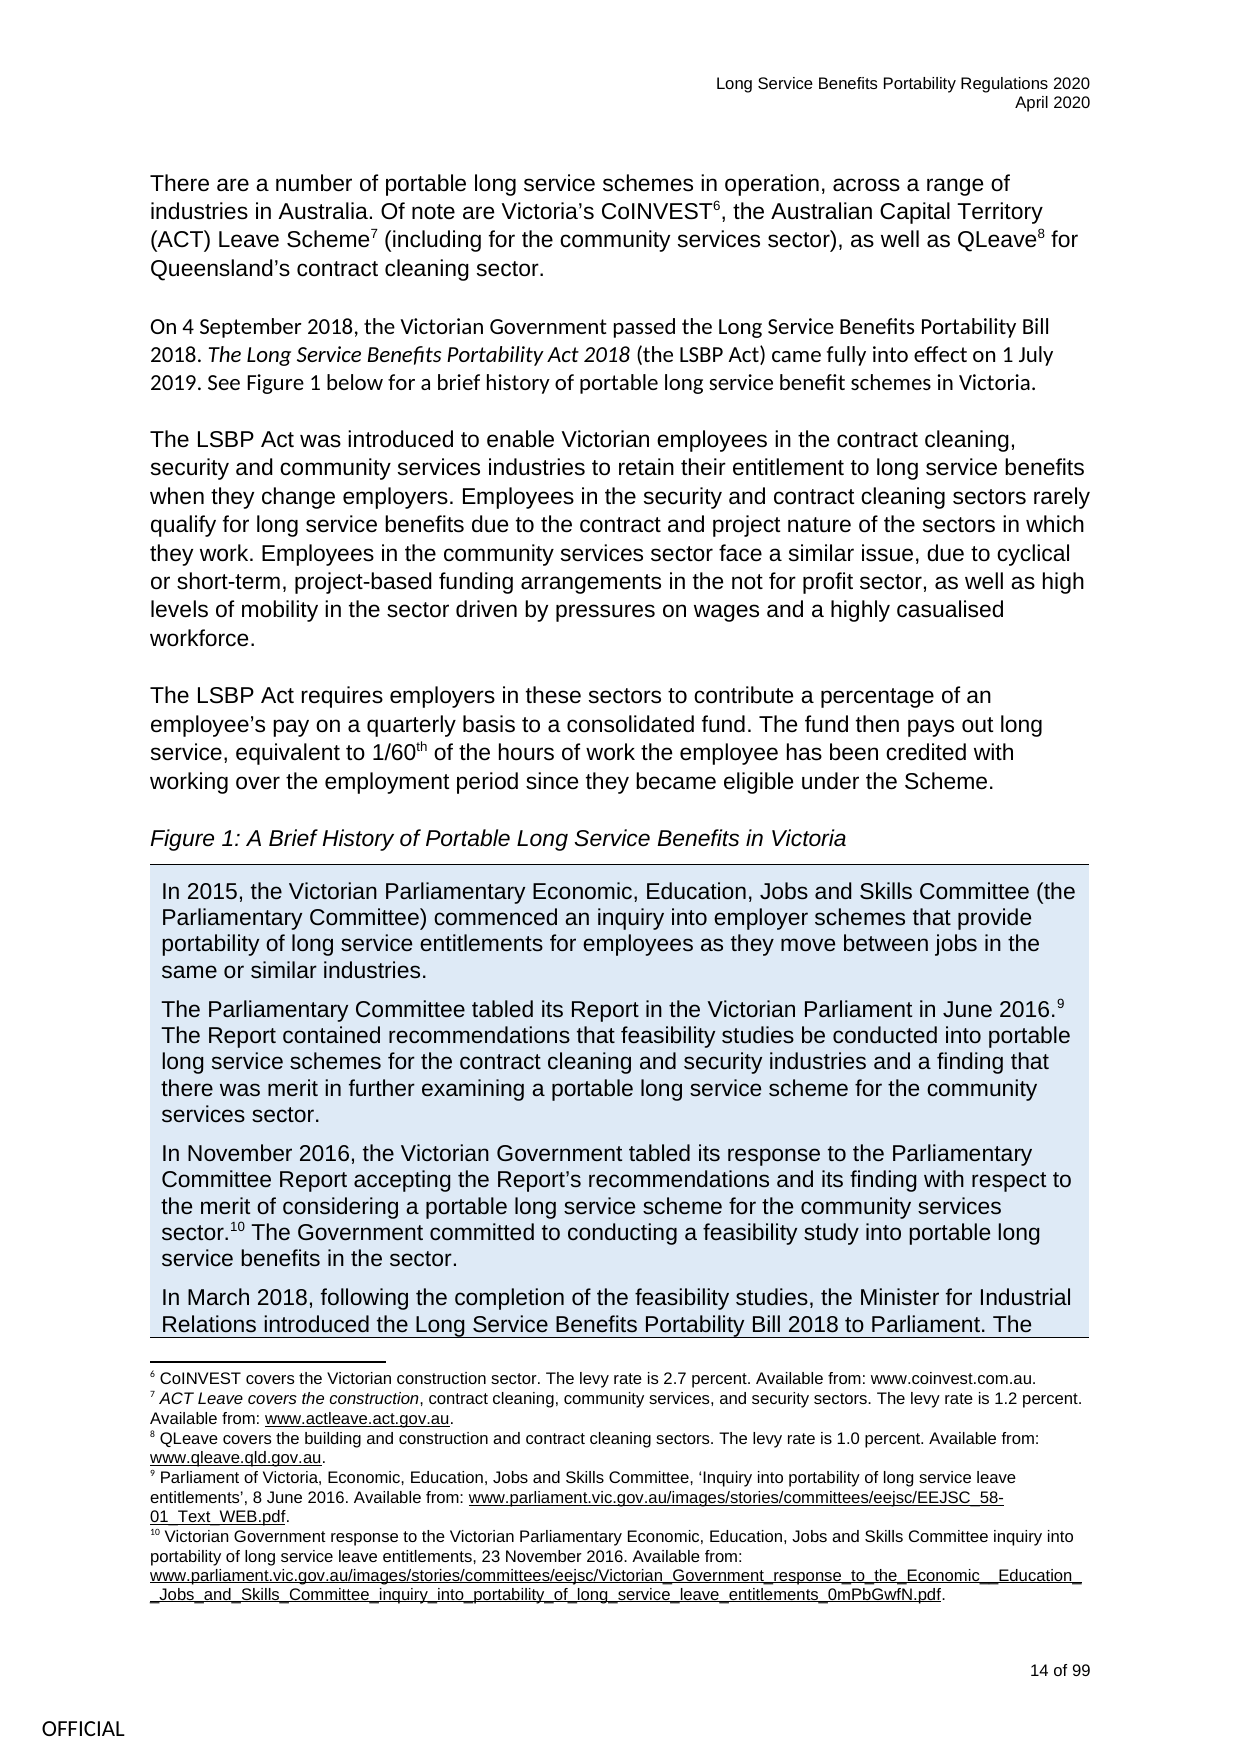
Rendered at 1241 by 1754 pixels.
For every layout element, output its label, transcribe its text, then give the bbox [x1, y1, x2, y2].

text There are a number of portable long service schemes in operation, across a range of industries in Australia. Of note are Victoria’s CoINVEST, the Australian Capital Territory (ACT) Leave Scheme (including for the community services sector), as well as QLeave for Queensland’s contract cleaning sector. [150, 169, 1090, 281]
text The LSBP Act requires employers in these sectors to contribute a percentage of an employee’s pay on a quarterly basis to a consolidated fund. The fund then pays out long service, equivalent to 1/60th of the hours of work the employee has been credited with working over the employment period since they became eligible under the Scheme. [150, 682, 1090, 794]
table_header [150, 865, 1089, 1337]
text On 4 September 2018, the Victorian Government passed the Long Service Benefits Portability Bill 2018. The Long Service Benefits Portability Act 2018 (the LSBP Act) came fully into effect on 1 July 2019. See Figure 1 below for a brief history of portable long service benefit schemes in Victoria. [150, 312, 1090, 397]
text Figure 1: A Brief History of Portable Long Service Benefits in Victoria [150, 825, 1090, 852]
text The LSBP Act was introduced to enable Victorian employees in the contract cleaning, security and community services industries to retain their entitlement to long service benefits when they change employers. Employees in the security and contract cleaning sectors rarely qualify for long service benefits due to the contract and project nature of the sectors in which they work. Employees in the community services sector face a similar issue, due to cyclical or short-term, project-based funding arrangements in the not for profit sector, as well as high levels of mobility in the sector driven by pressures on wages and a highly casualised workforce. [150, 426, 1090, 651]
